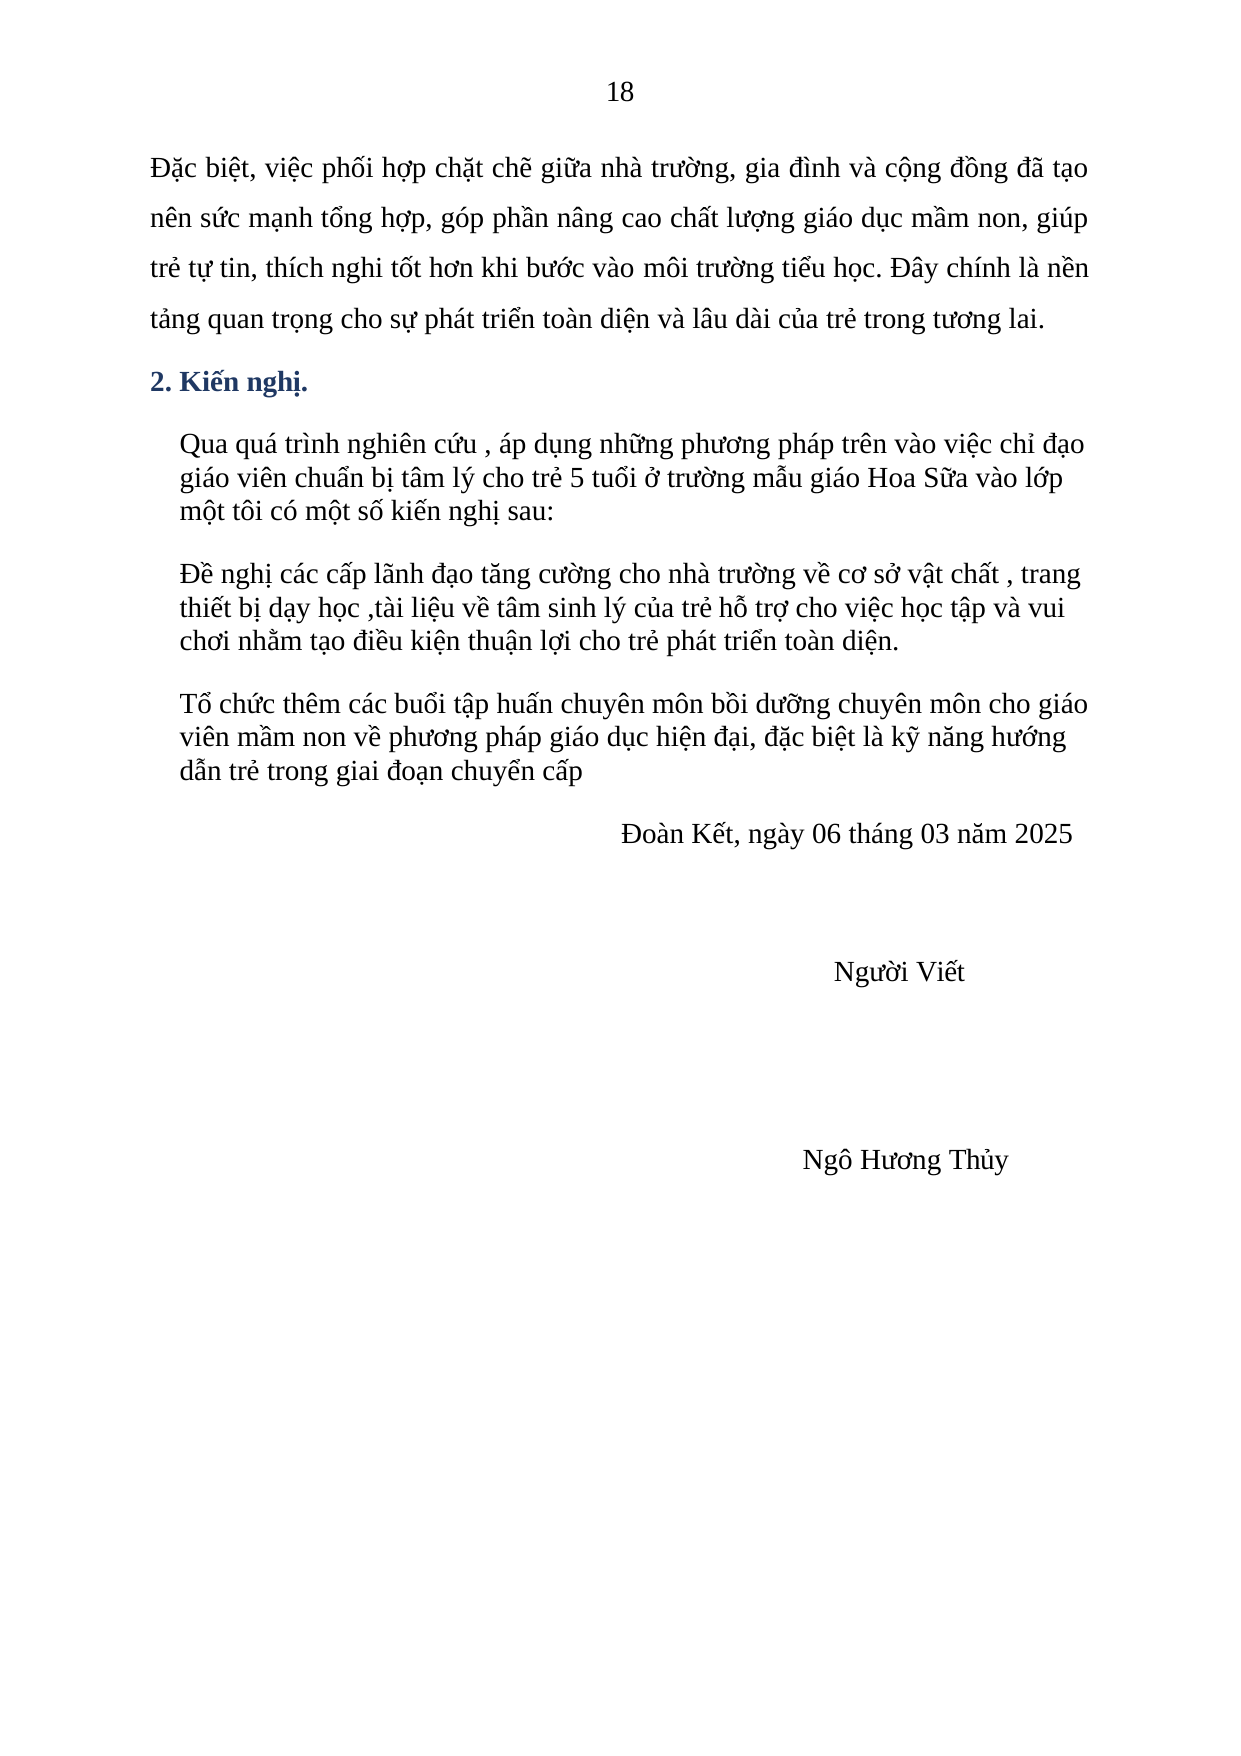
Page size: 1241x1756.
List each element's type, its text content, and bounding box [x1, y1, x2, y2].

text Đặc biệt, việc phối hợp chặt chẽ giữa nhà trường, gia đình và cộng đồng đã tạo nên sức mạnh tổng hợp, góp phần nâng cao chất lượng giáo dục mầm non, giúp trẻ tự tin, thích nghi tốt hơn khi bước vào môi trường tiểu học. Đây chính là nền tảng quan trọng cho sự phát triển toàn diện và lâu dài của trẻ trong tương lai. [150, 150, 1090, 334]
text Đoàn Kết, ngày 06 tháng 03 năm 2025 [139, 816, 1103, 849]
subtitle Kiến nghị. [150, 364, 1103, 397]
text Ngô Hương Thủy [139, 1142, 1009, 1176]
text Người Viết [139, 954, 965, 987]
text Qua quá trình nghiên cứu , áp dụng những phương pháp trên vào việc chỉ đạo giáo viên chuẩn bị tâm lý cho trẻ 5 tuổi ở trường mẫu giáo Hoa Sữa vào lớp một tôi có một số kiến nghị sau: [179, 426, 1103, 527]
text Đề nghị các cấp lãnh đạo tăng cường cho nhà trường về cơ sở vật chất , trang thiết bị dạy học ,tài liệu về tâm sinh lý của trẻ hỗ trợ cho việc học tập và vui chơi nhằm tạo điều kiện thuận lợi cho trẻ phát triển toàn diện. [179, 556, 1103, 657]
text Tổ chức thêm các buổi tập huấn chuyên môn bồi dưỡng chuyên môn cho giáo viên mầm non về phương pháp giáo dục hiện đại, đặc biệt là kỹ năng hướng dẫn trẻ trong giai đoạn chuyển cấp [179, 686, 1103, 787]
